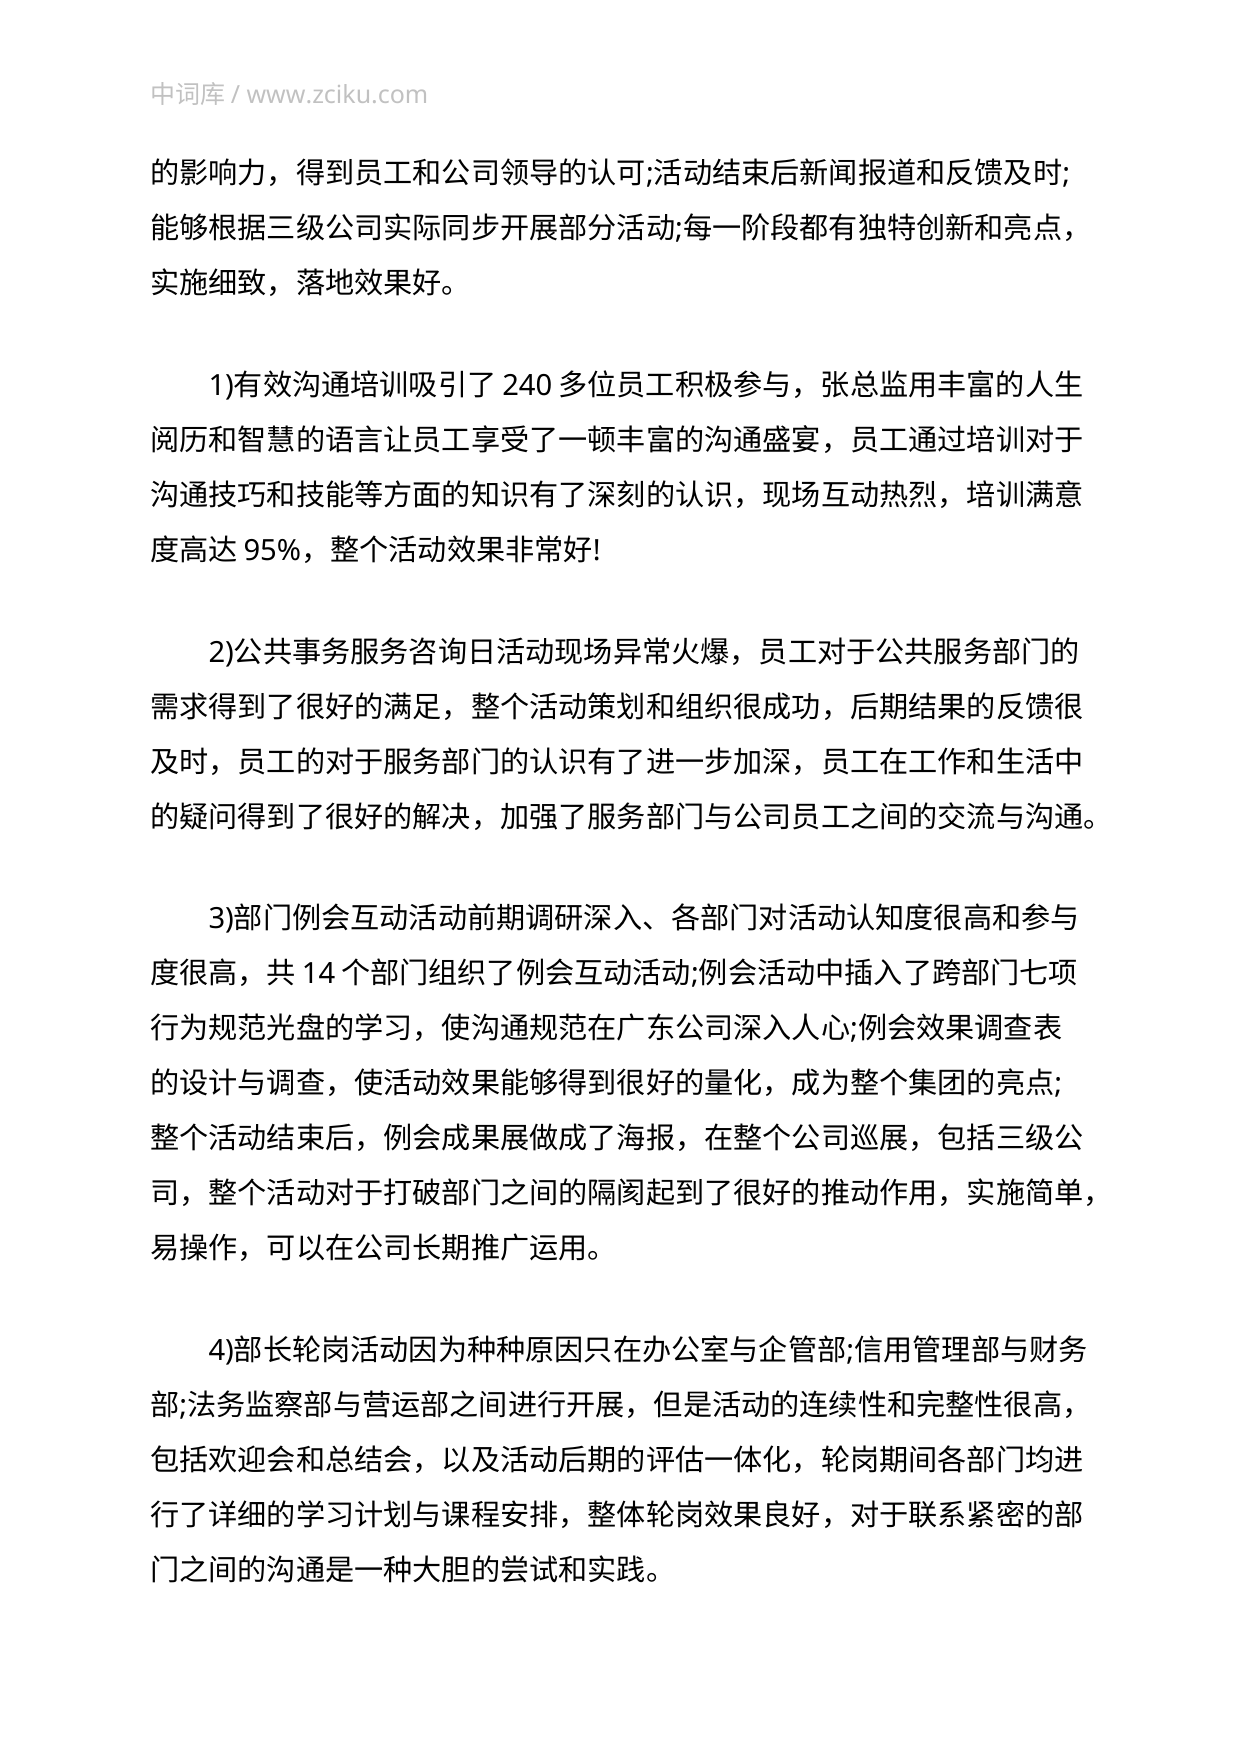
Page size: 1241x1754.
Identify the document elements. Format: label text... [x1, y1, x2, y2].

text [150, 150, 1090, 302]
text 3)部门例会互动活动前期调研深入、各部门对活动认知度很高和参与度很高，共14个部门组织了例会互动活动;例会活动中插入了跨部门七项行为规范光盘的学习，使沟通规范在广东公司深入人心;例会效果调查表的设计与调查，使活动效果能够得到很好的量化，成为整个集团的亮点;整个活动结束后，例会成果展做成了海报，在整个公司巡展，包括三级公司，整个活动对于打破部门之间的隔阂起到了很好的推动作用，实施简单，易操作，可以在公司长期推广运用。 [150, 895, 1090, 1267]
text 4)部长轮岗活动因为种种原因只在办公室与企管部;信用管理部与财务部;法务监察部与营运部之间进行开展，但是活动的连续性和完整性很高，包括欢迎会和总结会，以及活动后期的评估一体化，轮岗期间各部门均进行了详细的学习计划与课程安排，整体轮岗效果良好，对于联系紧密的部门之间的沟通是一种大胆的尝试和实践。 [150, 1327, 1090, 1589]
text 1)有效沟通培训吸引了240多位员工积极参与，张总监用丰富的人生阅历和智慧的语言让员工享受了一顿丰富的沟通盛宴，员工通过培训对于沟通技巧和技能等方面的知识有了深刻的认识，现场互动热烈，培训满意度高达95%，整个活动效果非常好! [150, 362, 1090, 569]
text 2)公共事务服务咨询日活动现场异常火爆，员工对于公共服务部门的需求得到了很好的满足，整个活动策划和组织很成功，后期结果的反馈很及时，员工的对于服务部门的认识有了进一步加深，员工在工作和生活中的疑问得到了很好的解决，加强了服务部门与公司员工之间的交流与沟通。 [150, 628, 1090, 836]
